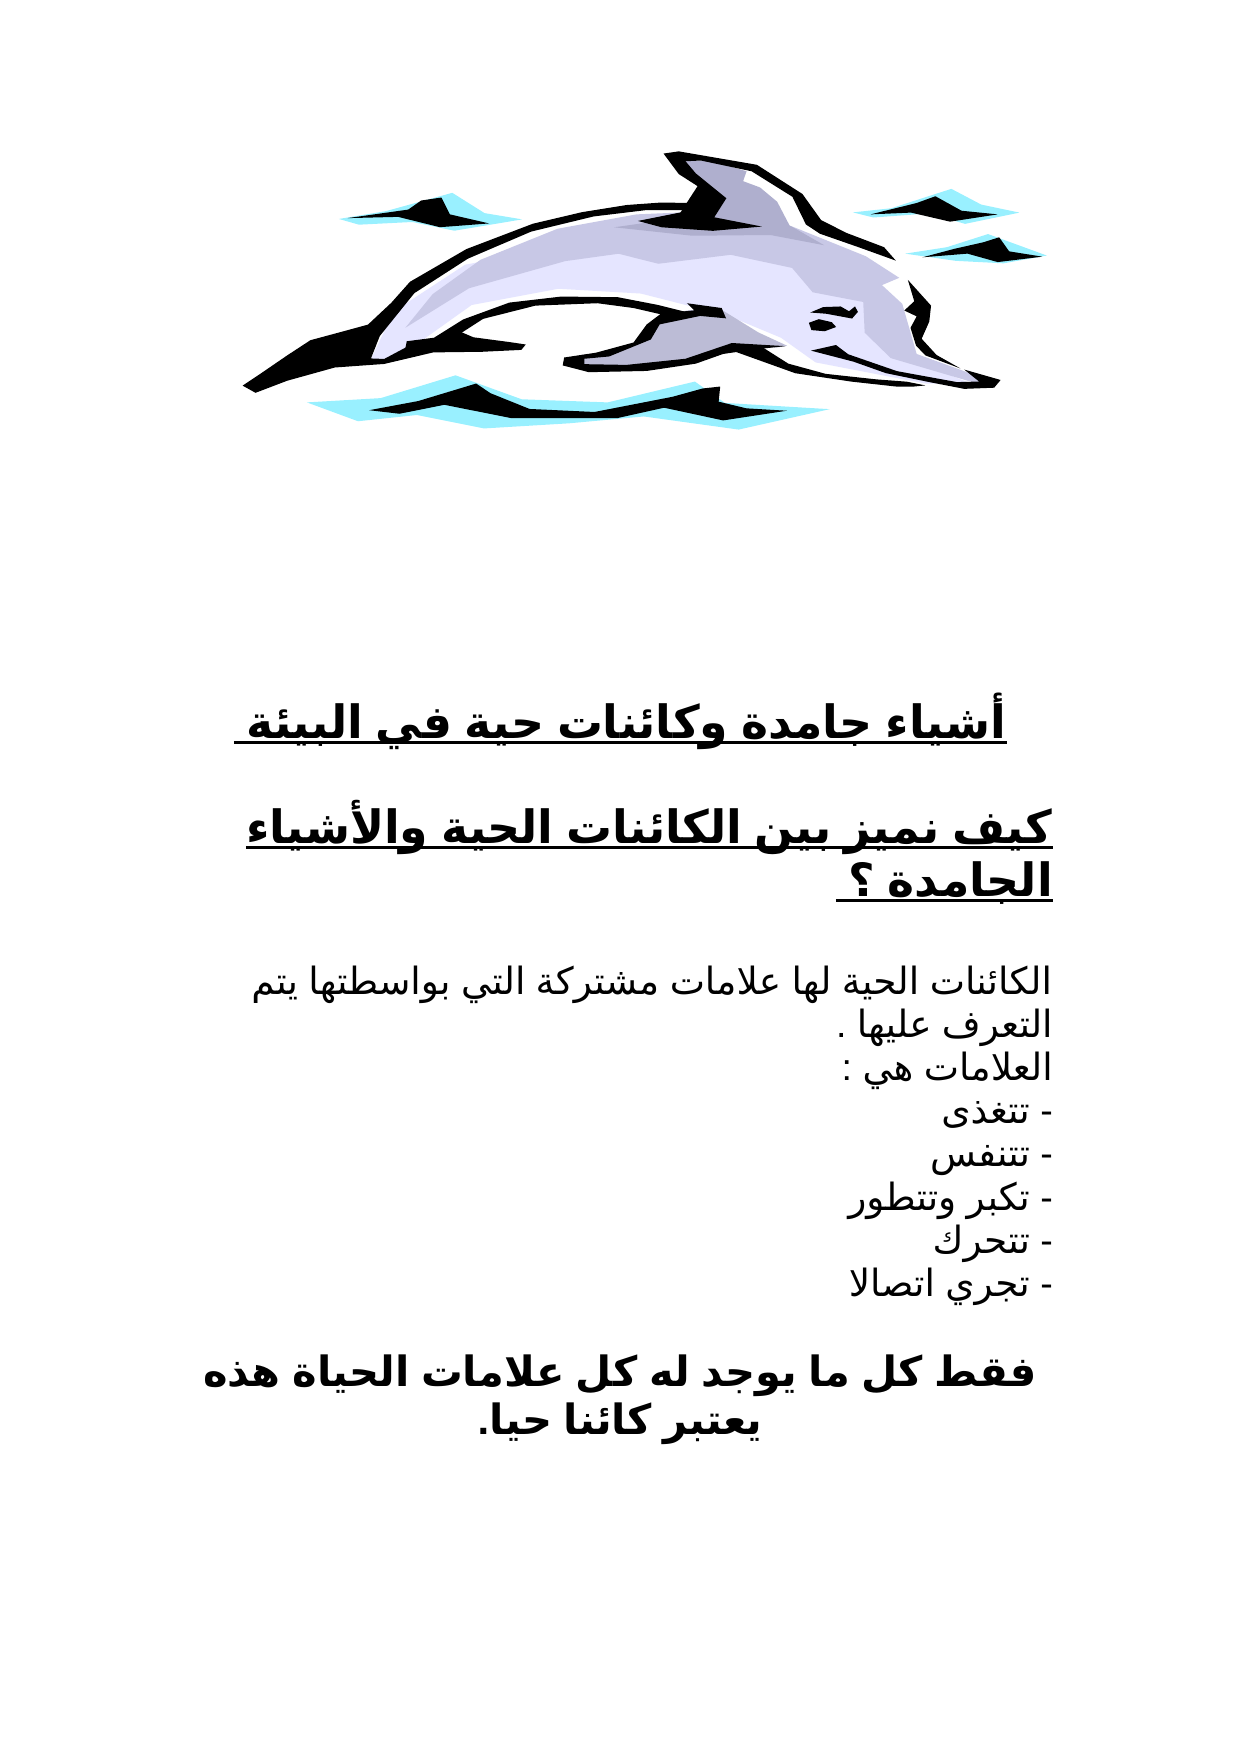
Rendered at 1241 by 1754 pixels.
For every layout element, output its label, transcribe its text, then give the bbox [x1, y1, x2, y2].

text أشياء جامدة وكائنات حية في البيئة [187, 696, 1053, 748]
text - تجري اتصالا [187, 1261, 1053, 1304]
text - تكبر وتتطور [187, 1175, 1053, 1218]
text - تتغذى [187, 1088, 1053, 1132]
text - تتحرك [187, 1218, 1053, 1261]
text كيف نميز بين الكائنات الحية والأشياء الجامدة ؟ [187, 801, 1053, 906]
text الكائنات الحية لها علامات مشتركة التي بواسطتها يتم التعرف عليها . [187, 959, 1053, 1045]
text - تتنفس [187, 1132, 1053, 1175]
text فقط كل ما يوجد له كل علامات الحياة هذه يعتبر كائنا حيا. [187, 1347, 1053, 1443]
text العلامات هي : [187, 1045, 1053, 1088]
